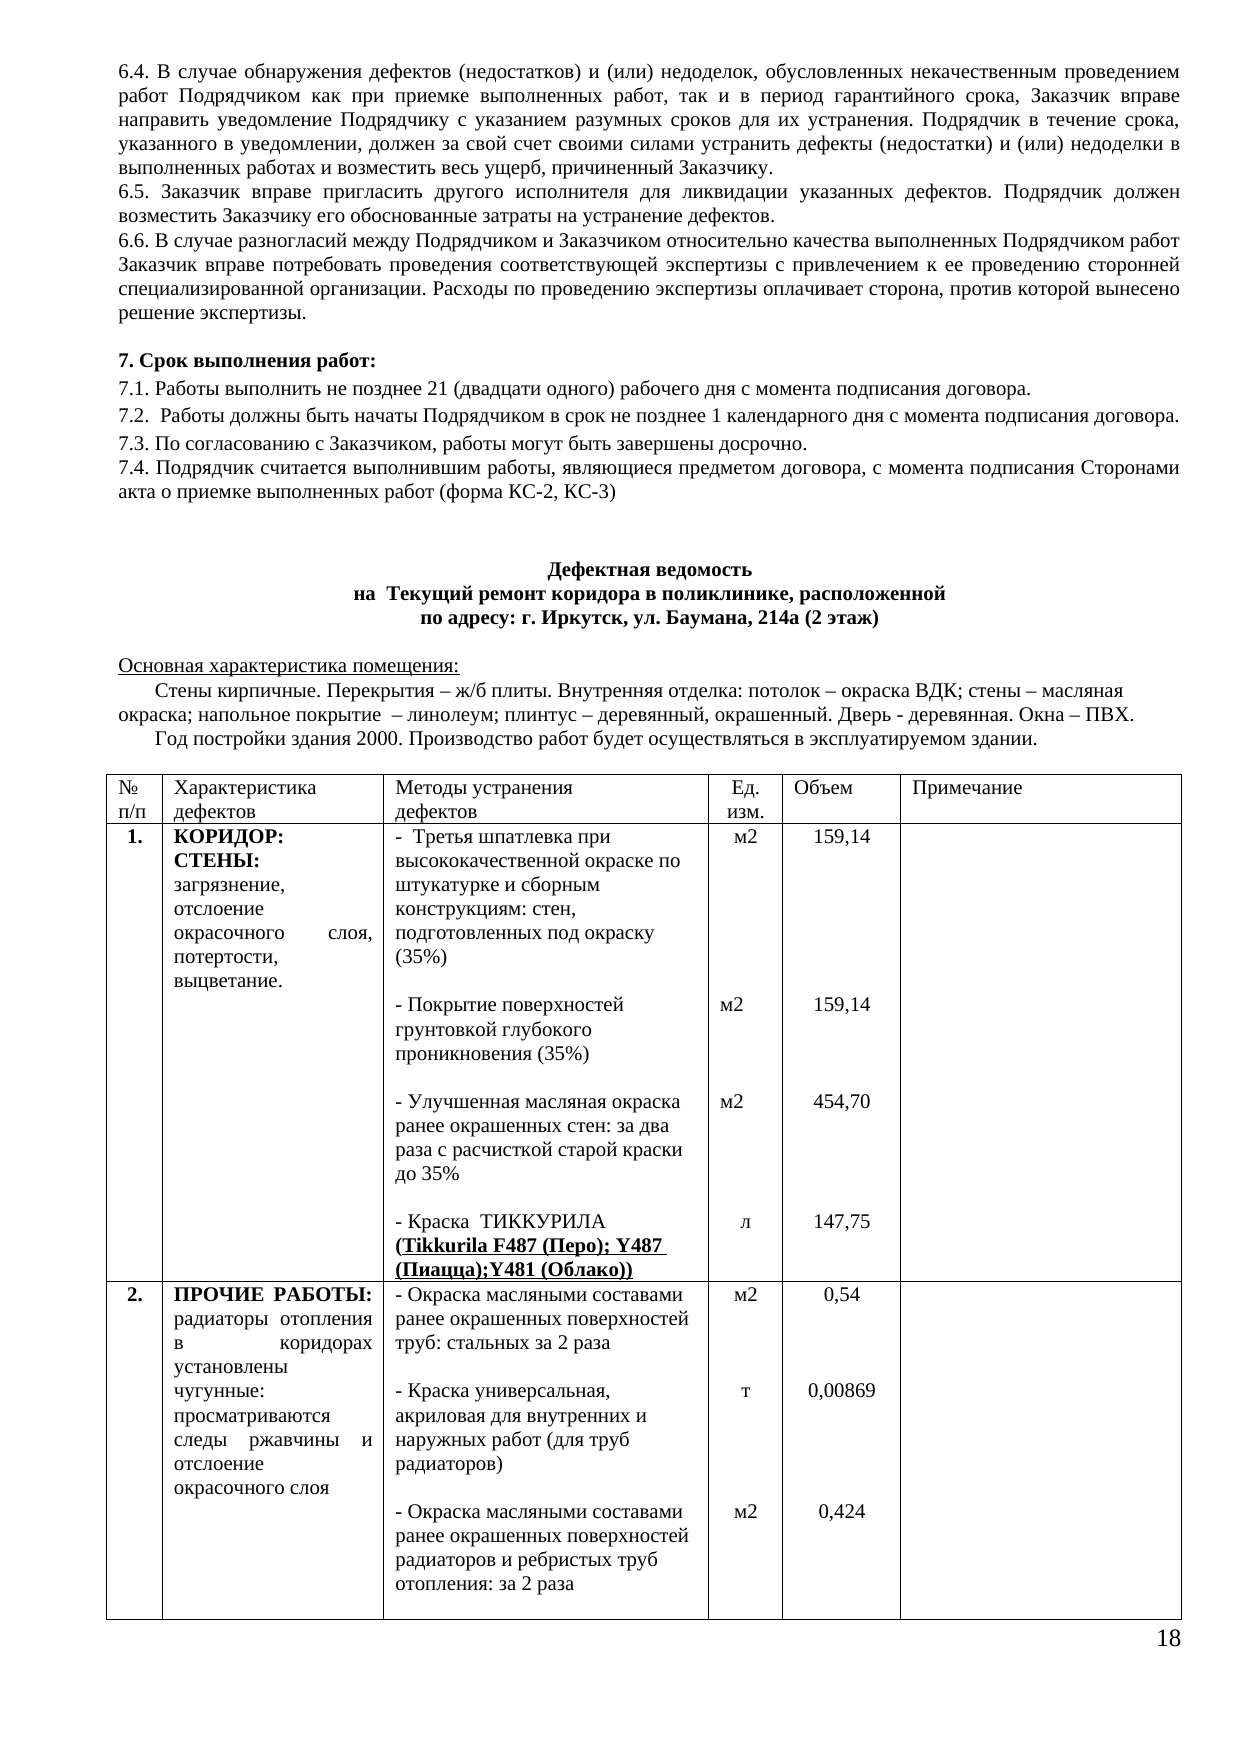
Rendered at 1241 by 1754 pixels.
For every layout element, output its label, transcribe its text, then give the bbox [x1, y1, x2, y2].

text 6.4. В случае обнаружения дефектов (недостатков) и (или) недоделок, обусловленных некачественным проведением работ Подрядчиком как при приемке выполненных работ, так и в период гарантийного срока, Заказчик вправе направить уведомление Подрядчику с указанием разумных сроков для их устранения. Подрядчик в течение срока, указанного в уведомлении, должен за свой счет своими силами устранить дефекты (недостатки) и (или) недоделки в выполненных работах и возместить весь ущерб, причиненный Заказчику. [118, 59, 1181, 179]
table_cell КОРИДОР: СТЕНЫ: загрязнение, отслоение окрасочного слоя, потертости, выцветание. [163, 824, 383, 1281]
table_header Примечание [901, 775, 1181, 823]
text Основная характеристика помещения: [118, 653, 1181, 677]
table_cell м2 т м2 т [709, 1282, 782, 1619]
text 6.5. Заказчик вправе пригласить другого исполнителя для ликвидации указанных дефектов. Подрядчик должен возместить Заказчику его обоснованные затраты на устранение дефектов. [118, 179, 1181, 227]
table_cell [384, 1282, 708, 1619]
table_cell м2 м2 м2 л [709, 824, 782, 1281]
text 6.6. В случае разногласий между Подрядчиком и Заказчиком относительно качества выполненных Подрядчиком работ Заказчик вправе потребовать проведения соответствующей экспертизы с привлечением к ее проведению сторонней специализированной организации. Расходы по проведению экспертизы оплачивает сторона, против которой вынесено решение экспертизы. [118, 227, 1181, 324]
table_header Объем [783, 775, 900, 823]
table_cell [163, 1282, 383, 1619]
table_header Ед. изм. [709, 775, 782, 823]
text на Текущий ремонт коридора в поликлинике, расположенной [118, 581, 1181, 605]
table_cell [783, 1282, 900, 1619]
text по адресу: г. Иркутск, ул. Баумана, 214а (2 этаж) [118, 605, 1181, 629]
table_header Методы устранения дефектов [384, 775, 708, 823]
text 7. Срок выполнения работ: [118, 348, 1181, 372]
text 7.4. Подрядчик считается выполнившим работы, являющиеся предметом договора, с момента подписания Сторонами акта о приемке выполненных работ (форма КС-2, КС-3) [118, 455, 1181, 503]
table_cell [901, 824, 1181, 1281]
text 7.3. По согласованию с Заказчиком, работы могут быть завершены досрочно. [118, 431, 1181, 455]
text Дефектная ведомость [118, 556, 1181, 581]
table_cell [901, 1282, 1181, 1619]
table_cell 2. [107, 1282, 162, 1619]
table_cell 1. [107, 824, 162, 1281]
table_header № п/п [107, 775, 162, 823]
text Стены кирпичные. Перекрытия – ж/б плиты. Внутренняя отделка: потолок – окраска ВДК; стены – масляная окраска; напольное покрытие – линолеум; плинтус – деревянный, окрашенный. Дверь - деревянная. Окна – ПВХ. [118, 677, 1181, 726]
table_header Характеристика дефектов [163, 775, 383, 823]
text 7.2. Работы должны быть начаты Подрядчиком в срок не позднее 1 календарного дня с момента подписания договора. [118, 403, 1181, 427]
text Год постройки здания 2000. Производство работ будет осуществляться в эксплуатируемом здании. [118, 726, 1181, 750]
text 7.1. Работы выполнить не позднее 21 (двадцати одного) рабочего дня с момента подписания договора. [118, 375, 1181, 399]
table_cell - Третья шпатлевка при высококачественной окраске по штукатурке и сборным конструкциям: стен, подготовленных под окраску (35%) - Покрытие поверхностей грунтовкой глубокого проникновения (35%) - Улучшенная масляная окраска ранее окрашенных стен: за два раза с расчисткой старой краски до 35% - Краска ТИККУРИЛА (Tikkurila F487 (Перо); Y487 (Пиацца);Y481 (Облако)) [384, 824, 708, 1281]
table_cell 159,14 159,14 454,70 147,75 [783, 824, 900, 1281]
